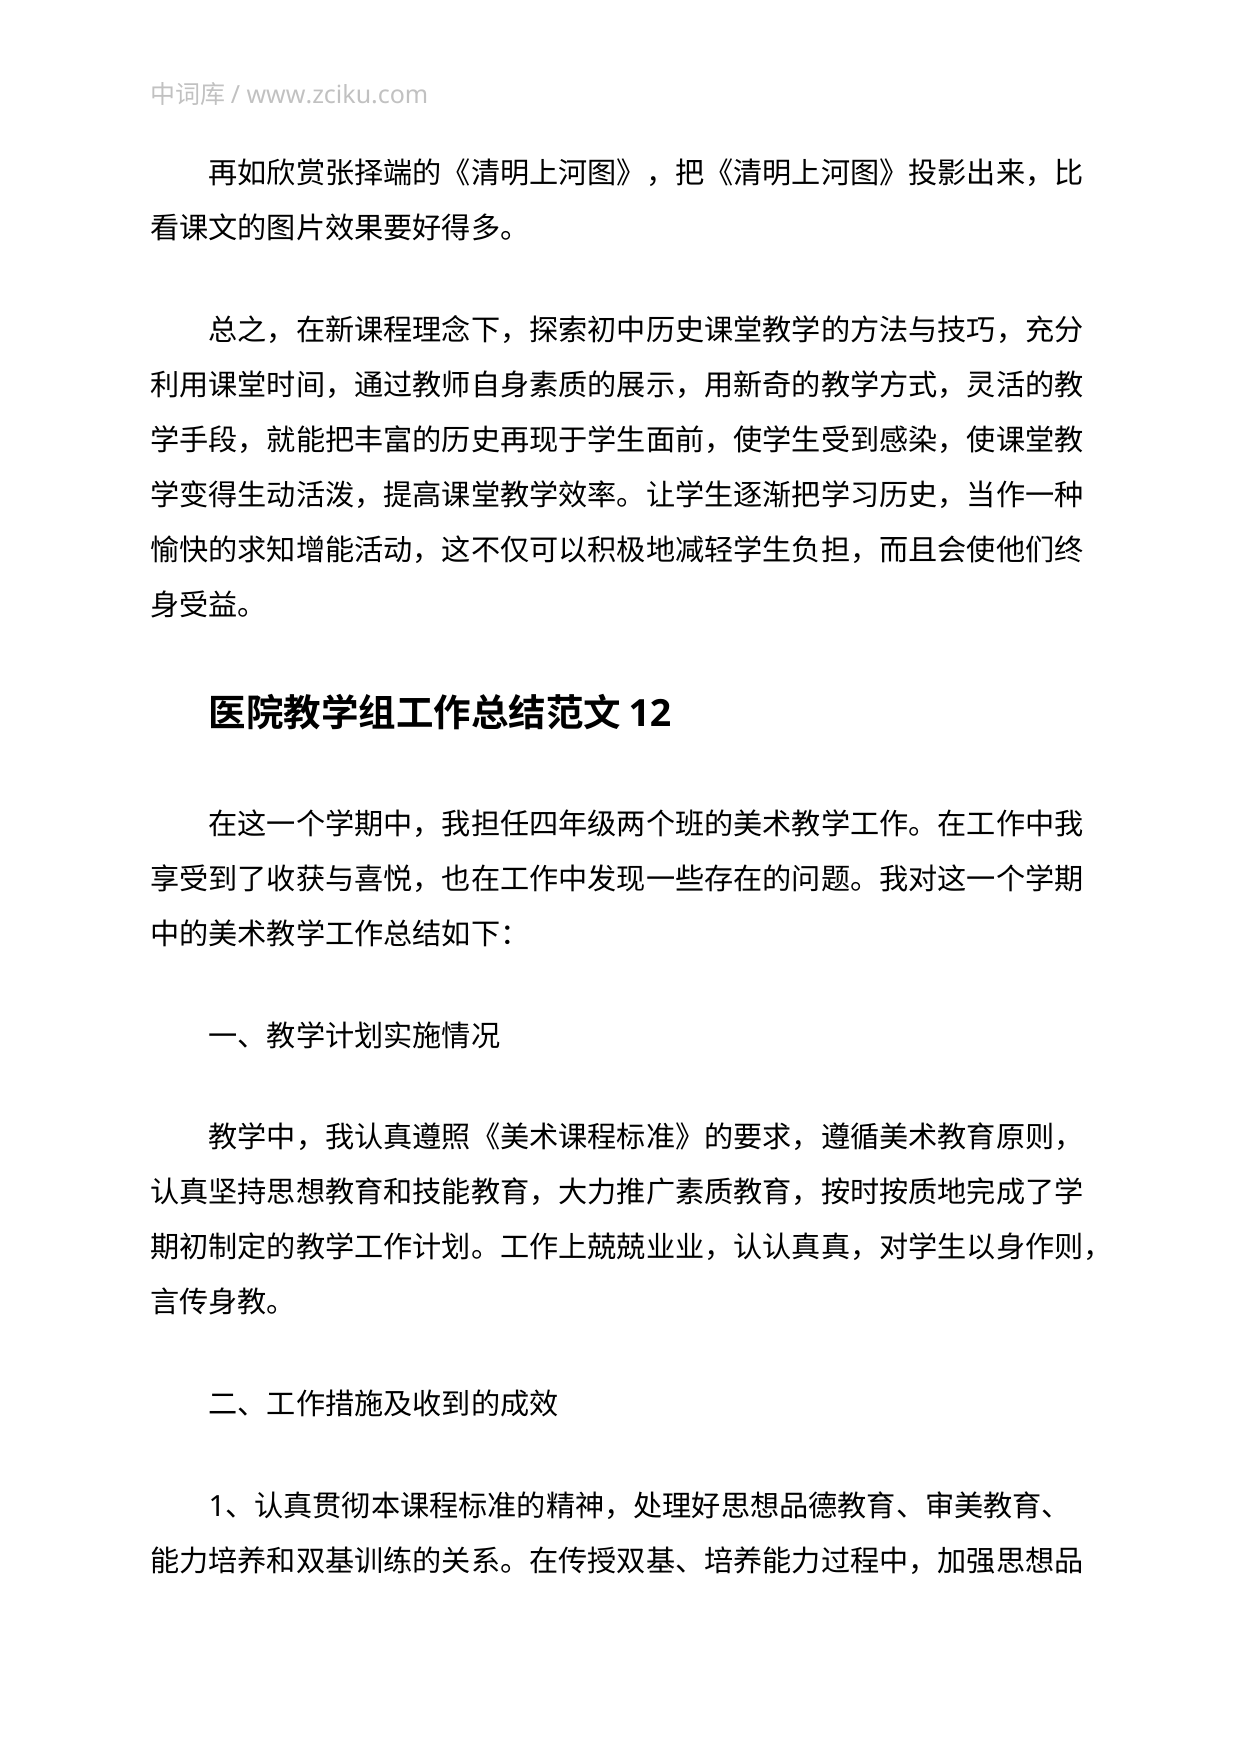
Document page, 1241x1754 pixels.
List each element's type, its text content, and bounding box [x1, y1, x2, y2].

text 二、工作措施及收到的成效 [150, 1380, 1090, 1423]
text 一、教学计划实施情况 [150, 1012, 1090, 1054]
text 总之，在新课程理念下，探索初中历史课堂教学的方法与技巧，充分利用课堂时间，通过教师自身素质的展示，用新奇的教学方式，灵活的教学手段，就能把丰富的历史再现于学生面前，使学生受到感染，使课堂教学变得生动活泼，提高课堂教学效率。让学生逐渐把学习历史，当作一种愉快的求知增能活动，这不仅可以积极地减轻学生负担，而且会使他们终身受益。 [150, 307, 1090, 623]
text 医院教学组工作总结范文12 [150, 683, 1090, 737]
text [150, 1482, 1090, 1579]
text 在这一个学期中，我担任四年级两个班的美术教学工作。在工作中我享受到了收获与喜悦，也在工作中发现一些存在的问题。我对这一个学期中的美术教学工作总结如下： [150, 801, 1090, 953]
text 教学中，我认真遵照《美术课程标准》的要求，遵循美术教育原则，认真坚持思想教育和技能教育，大力推广素质教育，按时按质地完成了学期初制定的教学工作计划。工作上兢兢业业，认认真真，对学生以身作则，言传身教。 [150, 1114, 1090, 1321]
text 再如欣赏张择端的《清明上河图》，把《清明上河图》投影出来，比看课文的图片效果要好得多。 [150, 150, 1090, 247]
